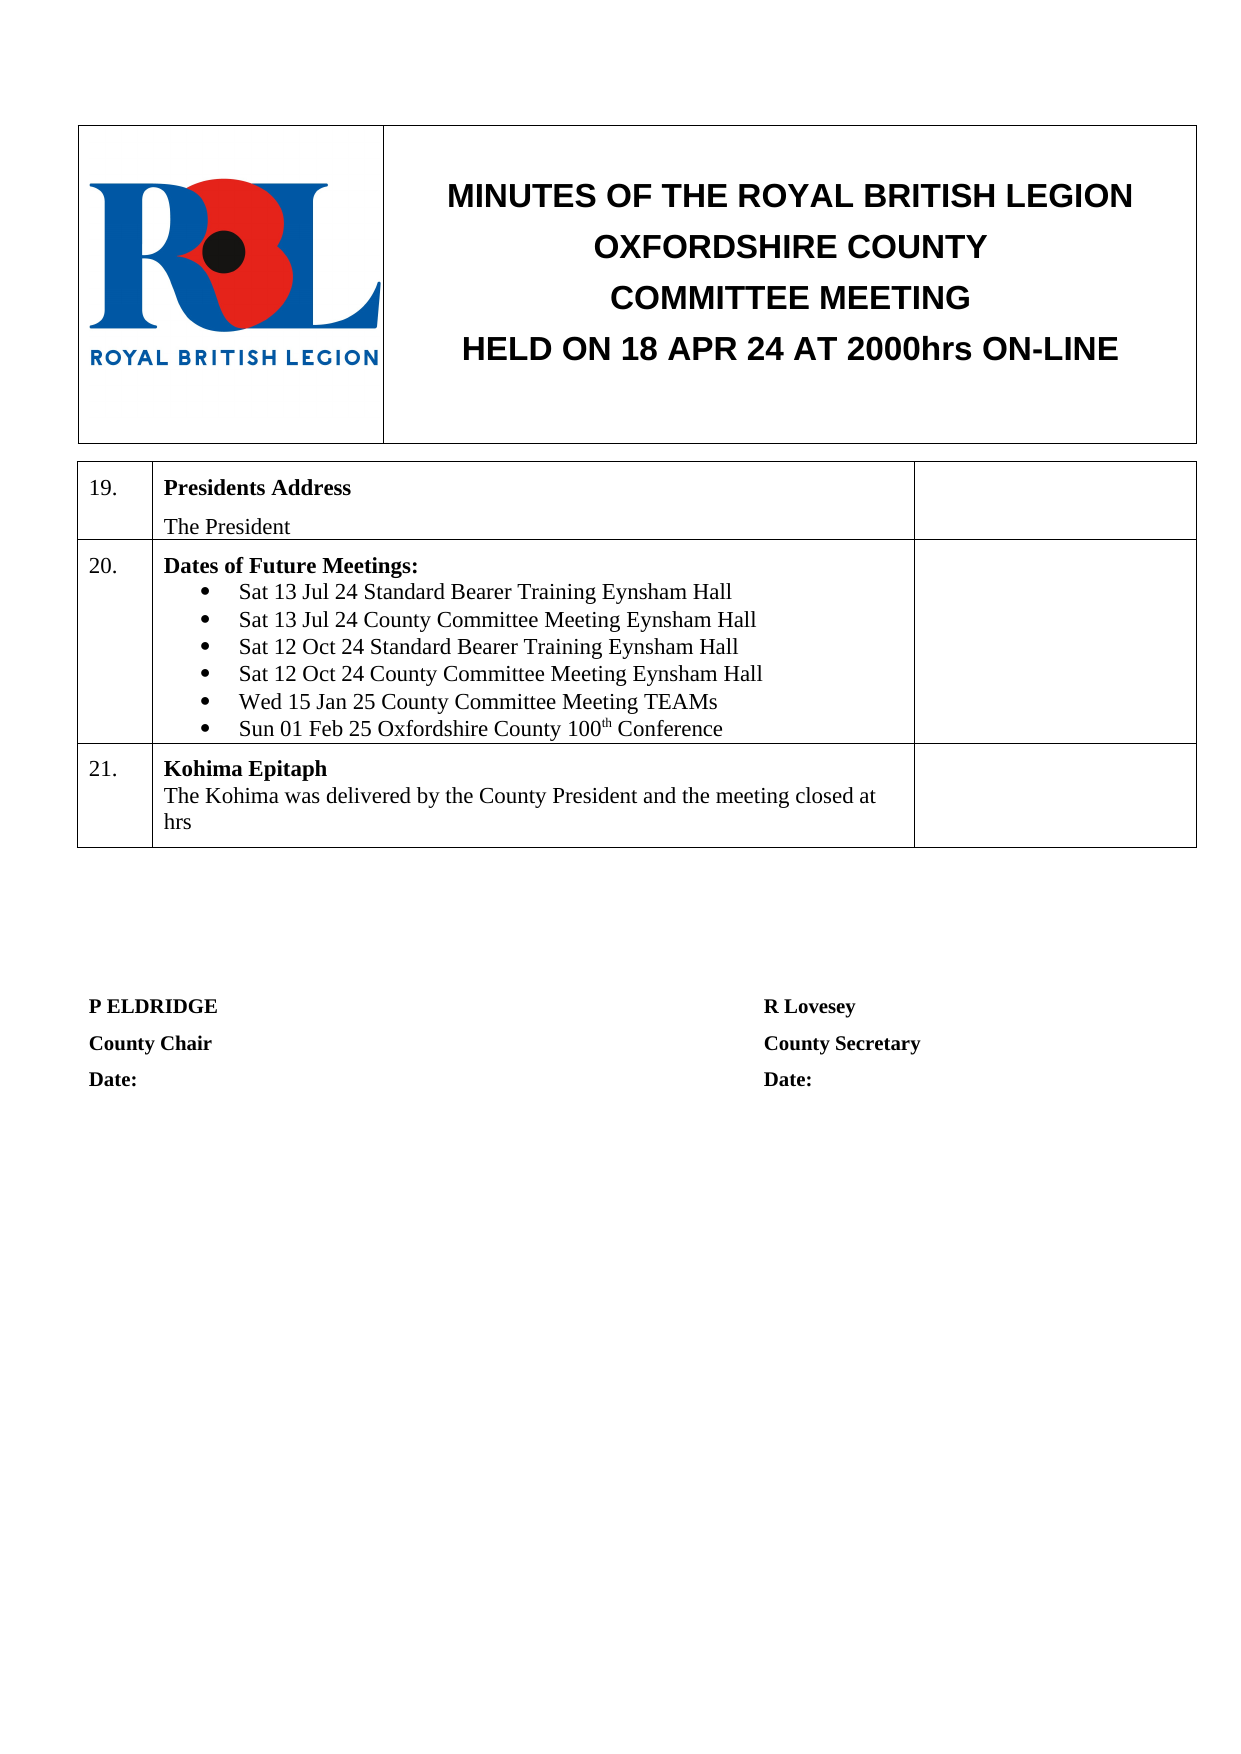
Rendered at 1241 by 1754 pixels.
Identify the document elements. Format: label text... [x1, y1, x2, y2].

table_cell [915, 540, 1196, 742]
table_cell Kohima Epitaph The Kohima was delivered by the County President and the meeting closed at hrs [153, 744, 914, 847]
table_cell 21. [78, 744, 152, 847]
table_cell 20. [78, 540, 152, 742]
picture [89, 126, 381, 418]
table_cell 19. [78, 462, 152, 539]
text County Chair County Secretary [89, 1031, 1152, 1055]
table_cell [915, 462, 1196, 539]
table_cell Presidents Address The President [153, 462, 914, 539]
text Date: Date: [89, 1067, 1152, 1091]
text P ELDRIDGE R Lovesey [89, 994, 1152, 1018]
table_cell [915, 744, 1196, 847]
table_cell Dates of Future Meetings: Sat 13 Jul 24 Standard Bearer Training Eynsham Hall Sat 13 Jul 24 County Committee Meeting Eynsham Hall Sat 12 Oct 24 Standard Bearer Training Eynsham Hall Sat 12 Oct 24 County Committee Meeting Eynsham Hall Wed 15 Jan 25 County Committee Meeting TEAMs Sun 01 Feb 25 Oxfordshire County 100th Conference [153, 540, 914, 742]
